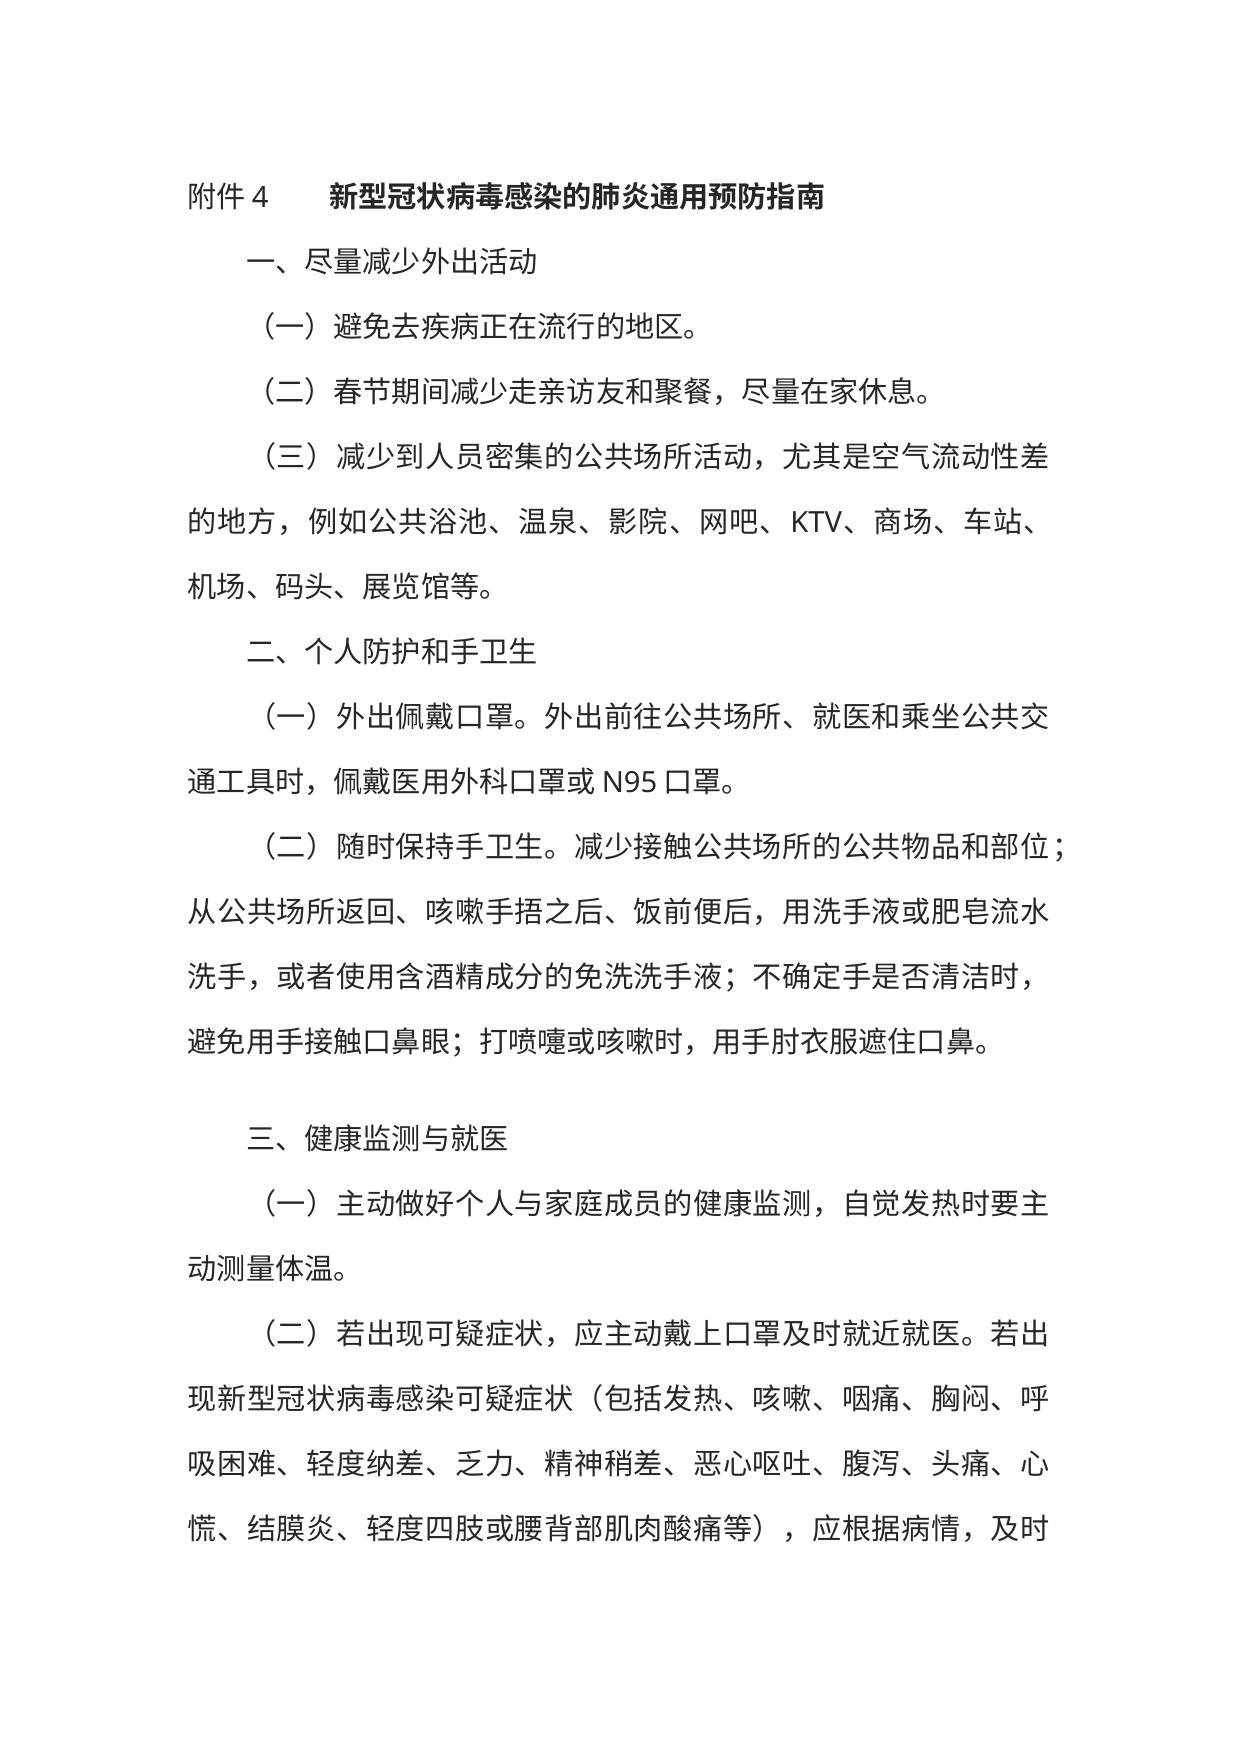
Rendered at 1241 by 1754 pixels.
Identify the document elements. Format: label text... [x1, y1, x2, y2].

text （二）随时保持手卫生。减少接触公共场所的公共物品和部位；从公共场所返回、咳嗽手捂之后、饭前便后，用洗手液或肥皂流水洗手，或者使用含酒精成分的免洗洗手液；不确定手是否清洁时，避免用手接触口鼻眼；打喷嚏或咳嗽时，用手肘衣服遮住口鼻。 [187, 812, 1053, 1072]
text 附件4 新型冠状病毒感染的肺炎通用预防指南 [187, 162, 1053, 227]
text 二、个人防护和手卫生 [187, 617, 1053, 682]
text 三、健康监测与就医 [187, 1104, 1053, 1169]
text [187, 1299, 1053, 1559]
text （一）避免去疾病正在流行的地区。 [187, 292, 1053, 357]
text （二）春节期间减少走亲访友和聚餐，尽量在家休息。 [187, 357, 1053, 422]
text （一）外出佩戴口罩。外出前往公共场所、就医和乘坐公共交通工具时，佩戴医用外科口罩或N95口罩。 [187, 682, 1053, 812]
text （一）主动做好个人与家庭成员的健康监测，自觉发热时要主动测量体温。 [187, 1169, 1053, 1299]
text （三）减少到人员密集的公共场所活动，尤其是空气流动性差的地方，例如公共浴池、温泉、影院、网吧、KTV、商场、车站、机场、码头、展览馆等。 [187, 422, 1053, 617]
text 一、尽量减少外出活动 [187, 227, 1053, 292]
